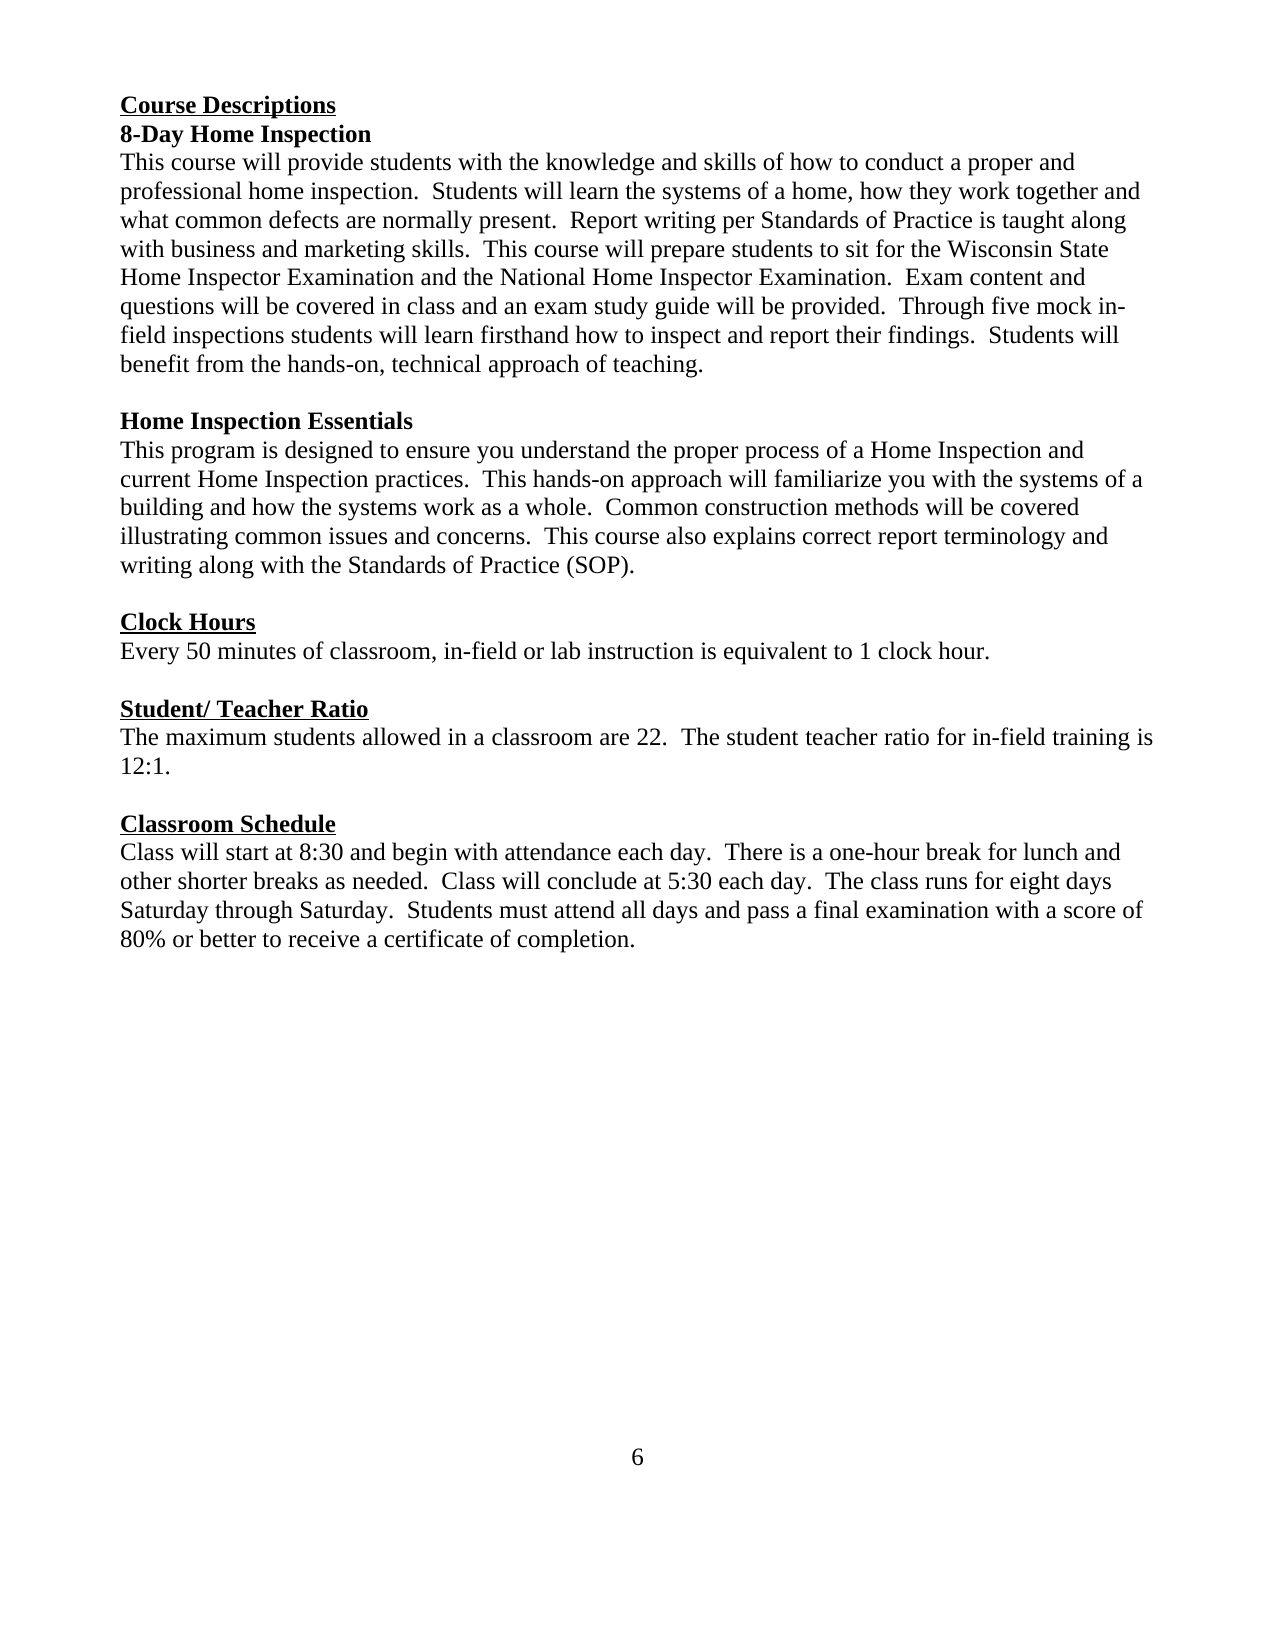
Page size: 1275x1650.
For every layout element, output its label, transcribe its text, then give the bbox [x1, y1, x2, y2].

text Course Descriptions [120, 90, 1155, 119]
text 8-Day Home Inspection [120, 119, 1155, 147]
text Home Inspection Essentials [120, 406, 1155, 435]
text Clock Hours [120, 607, 1155, 636]
text Class will start at 8:30 and begin with attendance each day. There is a one-hour break for lunch and other shorter breaks as needed. Class will conclude at 5:30 each day. The class runs for eight days Saturday through Saturday. Students must attend all days and pass a final examination with a score of 80% or better to receive a certificate of completion. [120, 837, 1155, 952]
text The maximum students allowed in a classroom are 22. The student teacher ratio for in-field training is 12:1. [120, 722, 1155, 780]
text Classroom Schedule [120, 809, 1155, 837]
text This program is designed to ensure you understand the proper process of a Home Inspection and current Home Inspection practices. This hands-on approach will familiarize you with the systems of a building and how the systems work as a whole. Common construction methods will be covered illustrating common issues and concerns. This course also explains correct report terminology and writing along with the Standards of Practice (SOP). [120, 435, 1155, 579]
text Student/ Teacher Ratio [120, 694, 1155, 722]
text Every 50 minutes of classroom, in-field or lab instruction is equivalent to 1 clock hour. [120, 636, 1155, 665]
text This course will provide students with the knowledge and skills of how to conduct a proper and professional home inspection. Students will learn the systems of a home, how they work together and what common defects are normally present. Report writing per Standards of Practice is taught along with business and marketing skills. This course will prepare students to sit for the Wisconsin State Home Inspector Examination and the National Home Inspector Examination. Exam content and questions will be covered in class and an exam study guide will be provided. Through five mock in-field inspections students will learn firsthand how to inspect and report their findings. Students will benefit from the hands-on, technical approach of teaching. [120, 147, 1155, 377]
